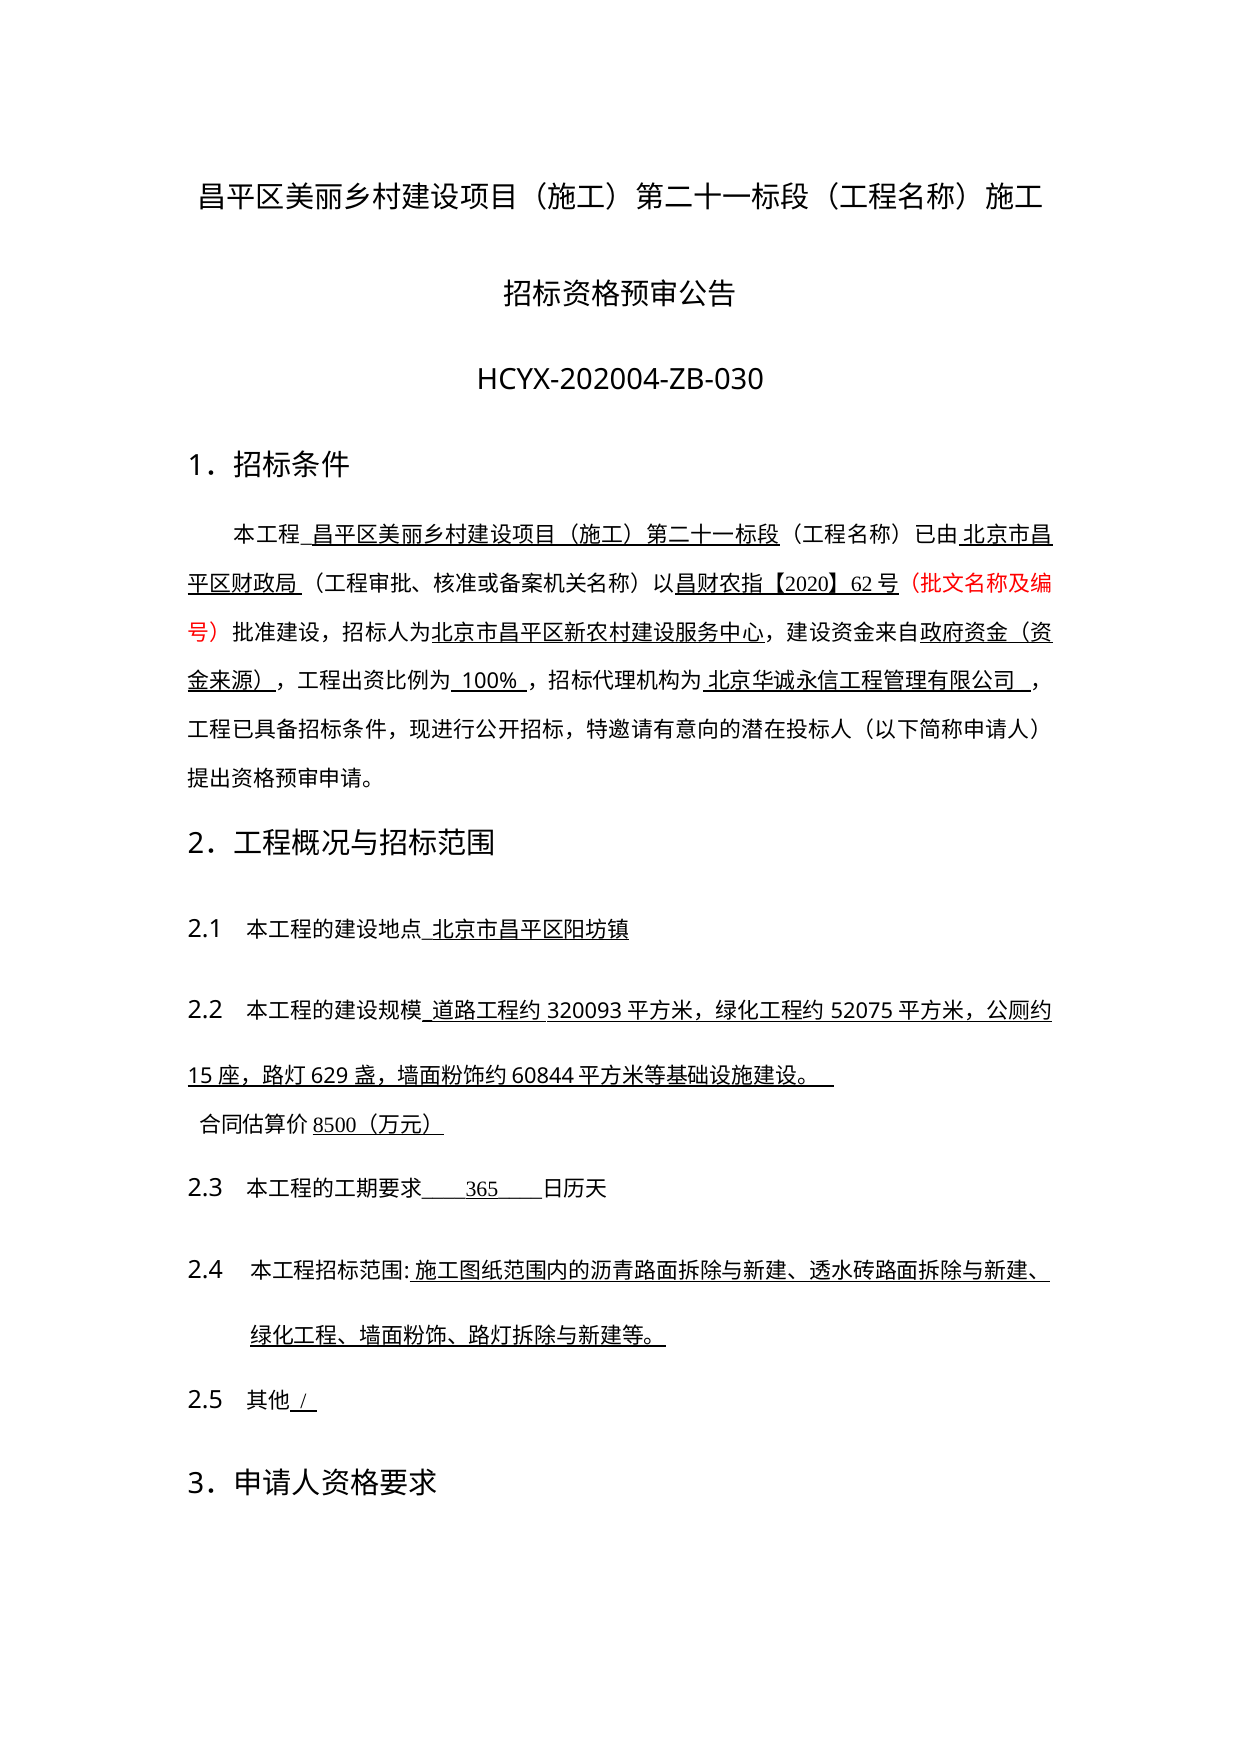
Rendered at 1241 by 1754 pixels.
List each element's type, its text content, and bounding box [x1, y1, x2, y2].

text 合同估算价8500（万元） [187, 1106, 1053, 1139]
text 本工程_昌平区美丽乡村建设项目（施工）第二十一标段（工程名称）已由 北京市昌平区财政局 （工程审批、核准或备案机关名称）以昌财农指【2020】62号（批文名称及编号）批准建设，招标人为北京市昌平区新农村建设服务中心，建设资金来自政府资金（资金来源），工程出资比例为 100%_，招标代理机构为 北京华诚永信工程管理有限公司 _，工程已具备招标条件，现进行公开招标，特邀请有意向的潜在投标人（以下简称申请人）提出资格预审申请。 [187, 517, 1053, 793]
text HCYX-202004-ZB-030 [187, 346, 1053, 411]
text 2.2 本工程的建设规模_道路工程约 320093 平方米，绿化工程约 52075 平方米，公厕约 15 座，路灯 629 盏，墙面粉饰约60844平方米等基础设施建设。 [187, 977, 1053, 1091]
text 昌平区美丽乡村建设项目（施工）第二十一标段（工程名称）施工招标资格预审公告 [187, 162, 1053, 324]
text 2.1 本工程的建设地点_北京市昌平区阳坊镇 [187, 895, 1053, 960]
text 3．申请人资格要求 [187, 1448, 1053, 1513]
text 2.4 本工程招标范围: 施工图纸范围内的沥青路面拆除与新建、透水砖路面拆除与新建、绿化工程、墙面粉饰、路灯拆除与新建等。 [187, 1237, 1053, 1350]
text 2.5 其他 / [187, 1366, 1053, 1431]
text 2.3 本工程的工期要求____365____日历天 [187, 1155, 1053, 1220]
text 2．工程概况与招标范围 [187, 809, 1053, 874]
text 1．招标条件 [187, 430, 1053, 495]
